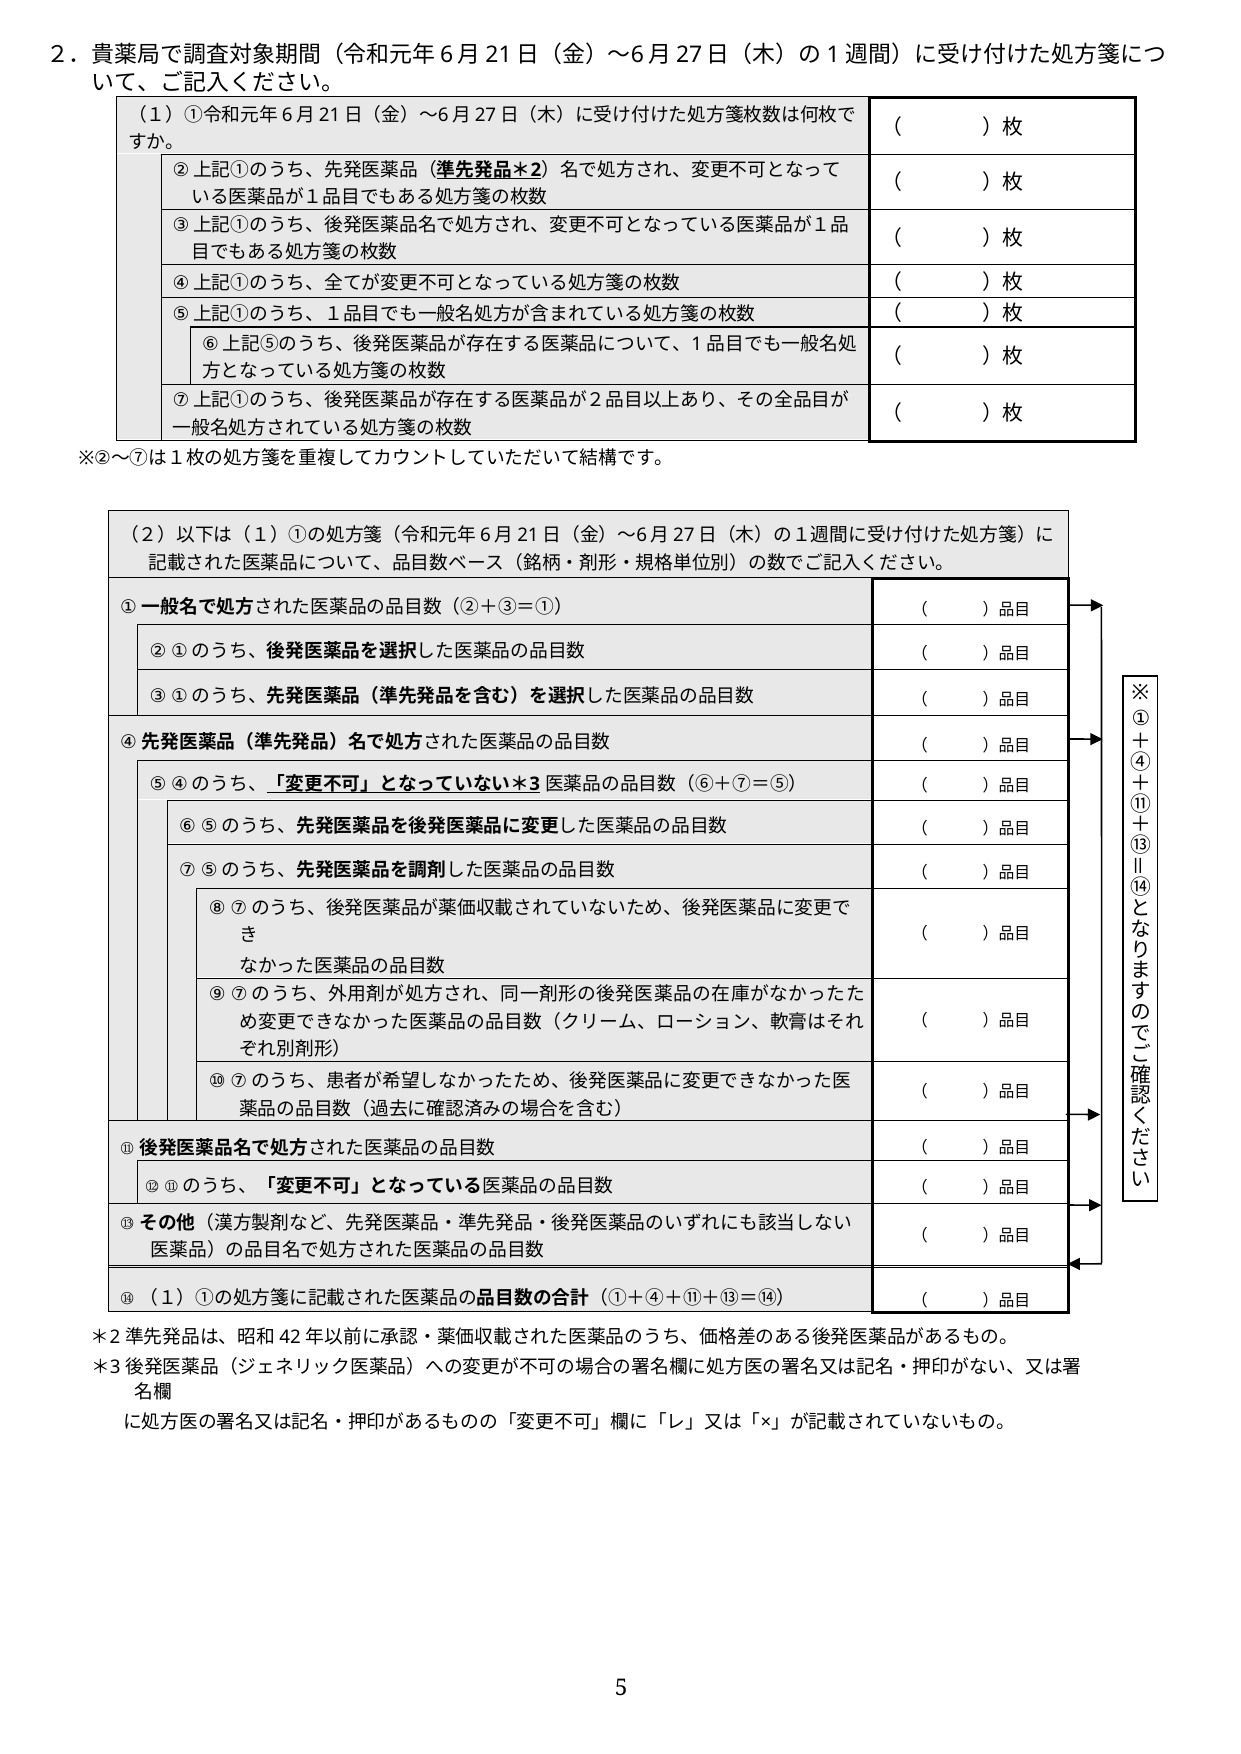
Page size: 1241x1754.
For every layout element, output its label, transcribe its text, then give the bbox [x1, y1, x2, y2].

table_cell （ ）品目 [874, 670, 1067, 715]
table_cell （ ）品目 [874, 625, 1067, 669]
text に処方医の署名又は記名・押印があるものの「変更不可」欄に「レ」又は「×」が記載されていないもの。 [57, 1408, 1082, 1434]
table_cell （ ）品目 [874, 761, 1067, 799]
table_cell [168, 888, 196, 1120]
table_header （１）①令和元年6月21日（金）～6月27日（木）に受け付けた処方箋枚数は何枚ですか。 [117, 97, 868, 153]
table_cell ⑭ （１）①の処方箋に記載された医薬品の品目数の合計（①＋④＋⑪＋⑬＝⑭） [109, 1268, 871, 1311]
table_cell （ ）枚 [871, 155, 1134, 209]
table_cell （ ）枚 [871, 298, 1134, 326]
text ※②～⑦は１枚の処方箋を重複してカウントしていただいて結構です。 [46, 443, 1188, 470]
table_cell ⑦ ⑤のうち、先発医薬品を調剤した医薬品の品目数 [168, 845, 871, 888]
table_cell ⑫ ⑪のうち、「変更不可」となっている医薬品の品目数 [138, 1161, 871, 1203]
table_cell （ ）品目 [874, 1204, 1067, 1265]
table_cell ③上記①のうち、後発医薬品名で処方され、変更不可となっている医薬品が１品目でもある処方箋の枚数 [162, 210, 868, 264]
table_cell ⑤上記①のうち、１品目でも一般名処方が含まれている処方箋の枚数 [162, 298, 868, 326]
table_cell （ ）品目 [874, 1062, 1067, 1120]
table_cell ⑩ ⑦のうち、患者が希望しなかったため、後発医薬品に変更できなかった医薬品の品目数（過去に確認済みの場合を含む） [197, 1062, 871, 1120]
table_cell ① 一般名で処方された医薬品の品目数（②＋③＝①） [109, 578, 871, 624]
table_cell [162, 326, 190, 384]
table_cell [138, 800, 167, 1120]
table_cell ⑤ ④のうち、「変更不可」となっていない＊3 医薬品の品目数（⑥＋⑦＝⑤） [138, 761, 871, 799]
table_cell [117, 154, 161, 439]
table_cell （ ）品目 [874, 801, 1067, 843]
table_cell （ ）品目 [874, 1161, 1067, 1203]
table_cell ③ ①のうち、先発医薬品（準先発品を含む）を選択した医薬品の品目数 [138, 670, 871, 715]
table_cell （ ）枚 [871, 328, 1134, 384]
text ＊3 後発医薬品（ジェネリック医薬品）への変更が不可の場合の署名欄に処方医の署名又は記名・押印がない、又は署名欄 [91, 1353, 1082, 1404]
table_cell （ ）品目 [874, 1121, 1067, 1160]
table_cell ④上記①のうち、全てが変更不可となっている処方箋の枚数 [162, 265, 868, 297]
table_cell （ ）品目 [874, 889, 1067, 977]
table_cell （ ）品目 [874, 1268, 1067, 1311]
table_cell ④ 先発医薬品（準先発品）名で処方された医薬品の品目数 [109, 716, 871, 760]
table_cell ⑨ ⑦のうち、外用剤が処方され、同一剤形の後発医薬品の在庫がなかったため変更できなかった医薬品の品目数（クリーム、ローション、軟膏はそれぞれ別剤形） [197, 979, 871, 1061]
table_cell （ ）品目 [874, 979, 1067, 1061]
table_cell ②上記①のうち、先発医薬品（準先発品＊2）名で処方され、変更不可となっている医薬品が１品目でもある処方箋の枚数 [162, 155, 868, 209]
subtitle ２．貴薬局で調査対象期間（令和元年6月21日（金）～6月27日（木）の 1 週間）に受け付けた処方箋について、ご記入ください。 [46, 39, 1188, 96]
table_cell ⑥ ⑤のうち、先発医薬品を後発医薬品に変更した医薬品の品目数 [168, 801, 871, 843]
table_cell （ ）品目 [874, 716, 1067, 760]
table_cell [109, 1160, 137, 1203]
table_header （ ）枚 [871, 99, 1134, 153]
text ＊2 準先発品は、昭和 42 年以前に承認・薬価収載された医薬品のうち、価格差のある後発医薬品があるもの。 [91, 1322, 1188, 1349]
table_cell （ ）枚 [871, 385, 1134, 439]
table_cell ⑦上記①のうち、後発医薬品が存在する医薬品が２品目以上あり、その全品目が一般名処方されている処方箋の枚数 [162, 385, 868, 439]
table_cell （ ）品目 [874, 845, 1067, 888]
table_cell ⑥上記⑤のうち、後発医薬品が存在する医薬品について、1 品目でも一般名処方となっている処方箋の枚数 [191, 328, 868, 384]
table_cell [109, 624, 137, 715]
table_cell （ ）枚 [871, 265, 1134, 297]
table_cell （ ）枚 [871, 210, 1134, 264]
table_cell ⑪ 後発医薬品名で処方された医薬品の品目数 [109, 1121, 871, 1160]
table_header （２）以下は（１）①の処方箋（令和元年6月21日（金）～6月27日（木）の１週間に受け付けた処方箋）に記載された医薬品について、品目数ベース（銘柄・剤形・規格単位別）の数でご記入ください。 [109, 511, 1068, 577]
table_cell ② ①のうち、後発医薬品を選択した医薬品の品目数 [138, 625, 871, 669]
table_cell [109, 760, 137, 1120]
table_cell ⑧ ⑦のうち、後発医薬品が薬価収載されていないため、後発医薬品に変更でき なかった医薬品の品目数 [197, 889, 871, 977]
table_cell ⑬ その他（漢方製剤など、先発医薬品・準先発品・後発医薬品のいずれにも該当しない医薬品）の品目名で処方された医薬品の品目数 [109, 1204, 871, 1265]
table_cell （ ）品目 [874, 580, 1067, 624]
